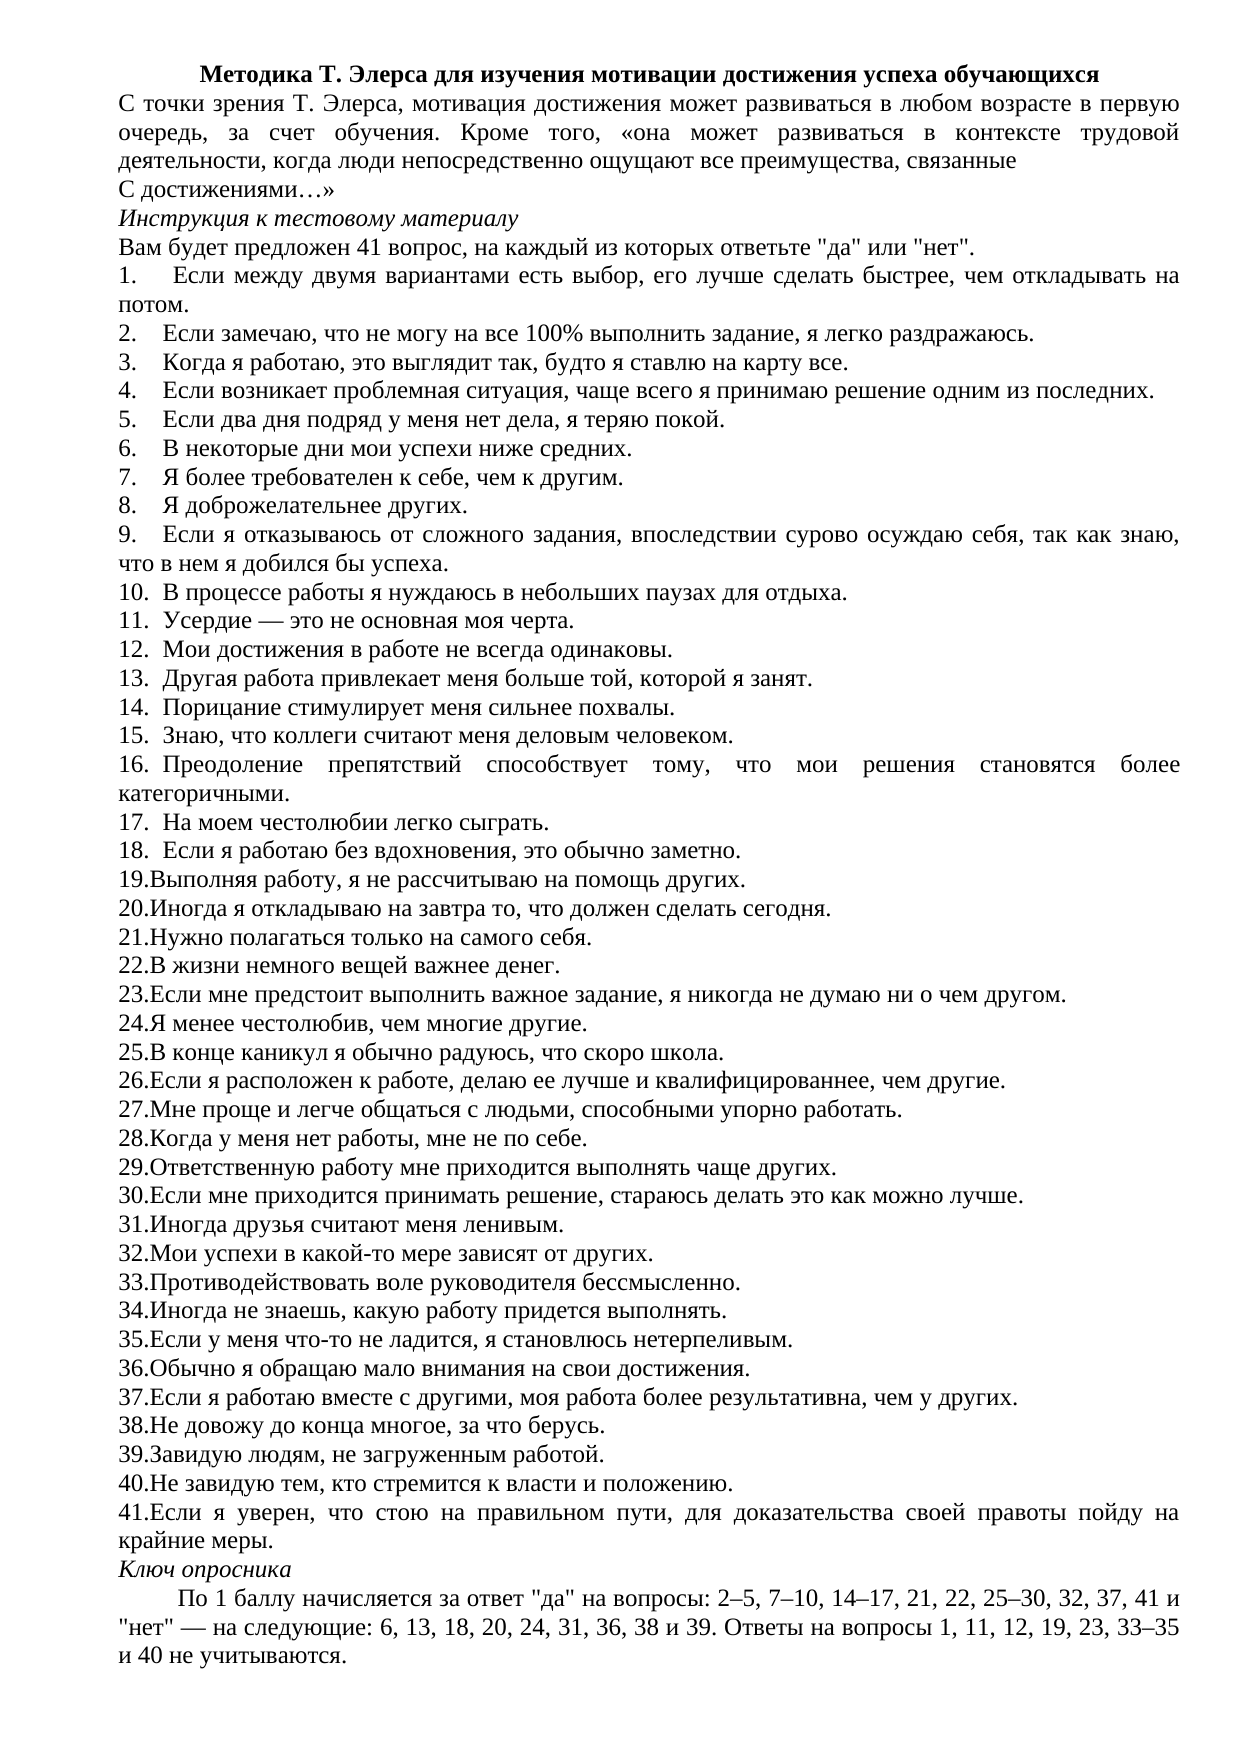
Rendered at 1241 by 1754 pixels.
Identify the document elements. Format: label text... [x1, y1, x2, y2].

text 24.Я менее честолюбив, чем многие другие. [118, 1008, 1181, 1037]
text 1. Если между двумя вариантами есть выбор, его лучше сделать быстрее, чем откладывать на потом. [118, 260, 1181, 318]
text 17. На моем честолюбии легко сыграть. [118, 807, 1181, 835]
text По 1 баллу начисляется за ответ "да" на вопросы: 2–5, 7–10, 14–17, 21, 22, 25–30, 32, 37, 41 и "нет" — на следующие: 6, 13, 18, 20, 24, 31, 36, 38 и 39. Ответы на вопросы 1, 11, 12, 19, 23, 33–35 и 40 не учитываются. [118, 1583, 1181, 1669]
text 8. Я доброжелательнее других. [118, 490, 1181, 519]
text 38.Не довожу до конца многое, за что берусь. [118, 1410, 1181, 1439]
text 13. Другая работа привлекает меня больше той, которой я занят. [118, 663, 1181, 692]
text 39.Завидую людям, не загруженным работой. [118, 1439, 1181, 1468]
text 6. В некоторые дни мои успехи ниже средних. [118, 433, 1181, 462]
text Вам будет предложен 41 вопрос, на каждый из которых ответьте "да" или "нет". [118, 232, 1181, 260]
text 40.Не завидую тем, кто стремится к власти и положению. [118, 1468, 1181, 1497]
text 10. В процессе работы я нуждаюсь в небольших паузах для отдыха. [118, 577, 1181, 605]
text 35.Если у меня что-то не ладится, я становлюсь нетерпеливым. [118, 1324, 1181, 1353]
text 16. Преодоление препятствий способствует тому, что мои решения становятся более категоричными. [118, 749, 1181, 807]
text 37.Если я работаю вместе с другими, моя работа более результативна, чем у других. [118, 1382, 1181, 1410]
text 22.В жизни немного вещей важнее денег. [118, 950, 1181, 979]
text 31.Иногда друзья считают меня ленивым. [118, 1209, 1181, 1238]
text 28.Когда у меня нет работы, мне не по себе. [118, 1123, 1181, 1152]
text 3. Когда я работаю, это выглядит так, будто я ставлю на карту все. [118, 347, 1181, 375]
text 9. Если я отказываюсь от сложного задания, впоследствии сурово осуждаю себя, так как знаю, что в нем я добился бы успеха. [118, 519, 1181, 577]
text 34.Иногда не знаешь, какую работу придется выполнять. [118, 1295, 1181, 1324]
text 11. Усердие — это не основная моя черта. [118, 605, 1181, 634]
text 15. Знаю, что коллеги считают меня деловым человеком. [118, 720, 1181, 749]
text 18. Если я работаю без вдохновения, это обычно заметно. [118, 835, 1181, 864]
text 41.Если я уверен, что стою на правильном пути, для доказательства своей правоты пойду на крайние меры. [118, 1497, 1181, 1554]
text 32.Мои успехи в какой-то мере зависят от других. [118, 1238, 1181, 1267]
text Методика Т. Элерса для изучения мотивации достижения успеха обучающихся [118, 59, 1181, 88]
text 5. Если два дня подряд у меня нет дела, я теряю покой. [118, 404, 1181, 433]
text 27.Мне проще и легче общаться с людьми, способными упорно работать. [118, 1094, 1181, 1123]
text 23.Если мне предстоит выполнить важное задание, я никогда не думаю ни о чем другом. [118, 979, 1181, 1008]
text 36.Обычно я обращаю мало внимания на свои достижения. [118, 1353, 1181, 1382]
text 4. Если возникает проблемная ситуация, чаще всего я принимаю решение одним из последних. [118, 375, 1181, 404]
text 19.Выполняя работу, я не рассчитываю на помощь других. [118, 864, 1181, 893]
text 21.Нужно полагаться только на самого себя. [118, 922, 1181, 950]
text 25.В конце каникул я обычно радуюсь, что скоро школа. [118, 1037, 1181, 1065]
text 33.Противодействовать воле руководителя бессмысленно. [118, 1267, 1181, 1295]
text С достижениями…» [118, 174, 1181, 203]
text С точки зрения Т. Элерса, мотивация достижения может развиваться в любом возрасте в первую очередь, за счет обучения. Кроме того, «она может развиваться в контексте трудовой деятельности, когда люди непосредственно ощущают все преимущества, связанные [118, 88, 1181, 174]
text 12. Мои достижения в работе не всегда одинаковы. [118, 634, 1181, 663]
text 30.Если мне приходится принимать решение, стараюсь делать это как можно лучше. [118, 1180, 1181, 1209]
text 20.Иногда я откладываю на завтра то, что должен сделать сегодня. [118, 893, 1181, 922]
text Ключ опросника [118, 1554, 1181, 1583]
text 2. Если замечаю, что не могу на все 100% выполнить задание, я легко раздражаюсь. [118, 318, 1181, 347]
text 26.Если я расположен к работе, делаю ее лучше и квалифицированнее, чем другие. [118, 1065, 1181, 1094]
text 14. Порицание стимулирует меня сильнее похвалы. [118, 692, 1181, 720]
text 29.Ответственную работу мне приходится выполнять чаще других. [118, 1152, 1181, 1180]
text Инструкция к тестовому материалу [118, 203, 1181, 232]
text 7. Я более требователен к себе, чем к другим. [118, 462, 1181, 490]
